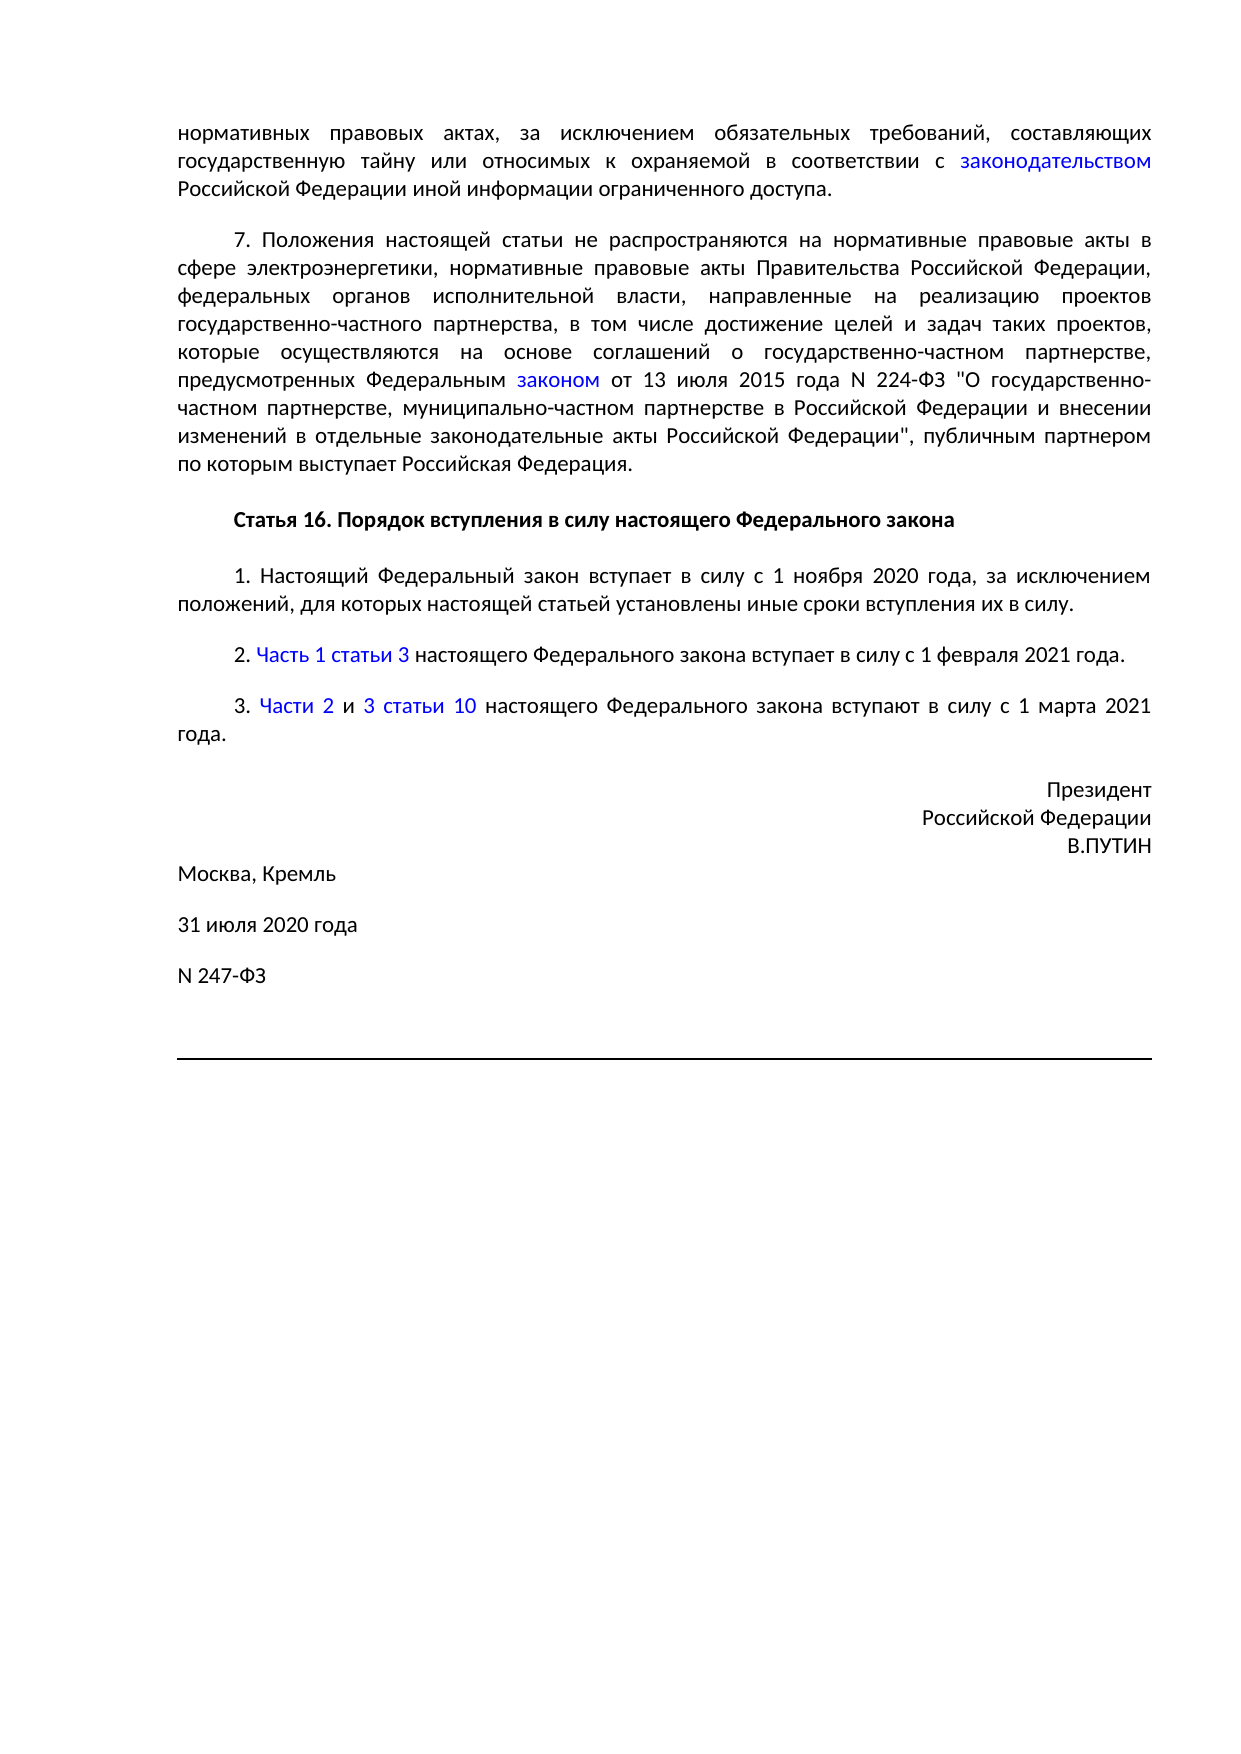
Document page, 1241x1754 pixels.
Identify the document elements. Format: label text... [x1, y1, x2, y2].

text 2. Часть 1 статьи 3 настоящего Федерального закона вступает в силу с 1 февраля 2021 года. [177, 640, 1152, 668]
text 3. Части 2 и 3 статьи 10 настоящего Федерального закона вступают в силу с 1 марта 2021 года. [177, 691, 1152, 747]
text В.ПУТИН [177, 831, 1152, 859]
title Статья 16. Порядок вступления в силу настоящего Федерального закона [177, 505, 1152, 533]
text Российской Федерации [177, 803, 1152, 831]
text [177, 118, 1152, 202]
text 1. Настоящий Федеральный закон вступает в силу с 1 ноября 2020 года, за исключением положений, для которых настоящей статьей установлены иные сроки вступления их в силу. [177, 561, 1152, 617]
text 7. Положения настоящей статьи не распространяются на нормативные правовые акты в сфере электроэнергетики, нормативные правовые акты Правительства Российской Федерации, федеральных органов исполнительной власти, направленные на реализацию проектов государственно-частного партнерства, в том числе достижение целей и задач таких проектов, которые осуществляются на основе соглашений о государственно-частном партнерстве, предусмотренных Федеральным законом от 13 июля 2015 года N 224-ФЗ "О государственно-частном партнерстве, муниципально-частном партнерстве в Российской Федерации и внесении изменений в отдельные законодательные акты Российской Федерации", публичным партнером по которым выступает Российская Федерация. [177, 225, 1152, 477]
text N 247-ФЗ [177, 961, 1152, 989]
text 31 июля 2020 года [177, 910, 1152, 938]
text Президент [177, 775, 1152, 803]
text Москва, Кремль [177, 859, 1152, 887]
